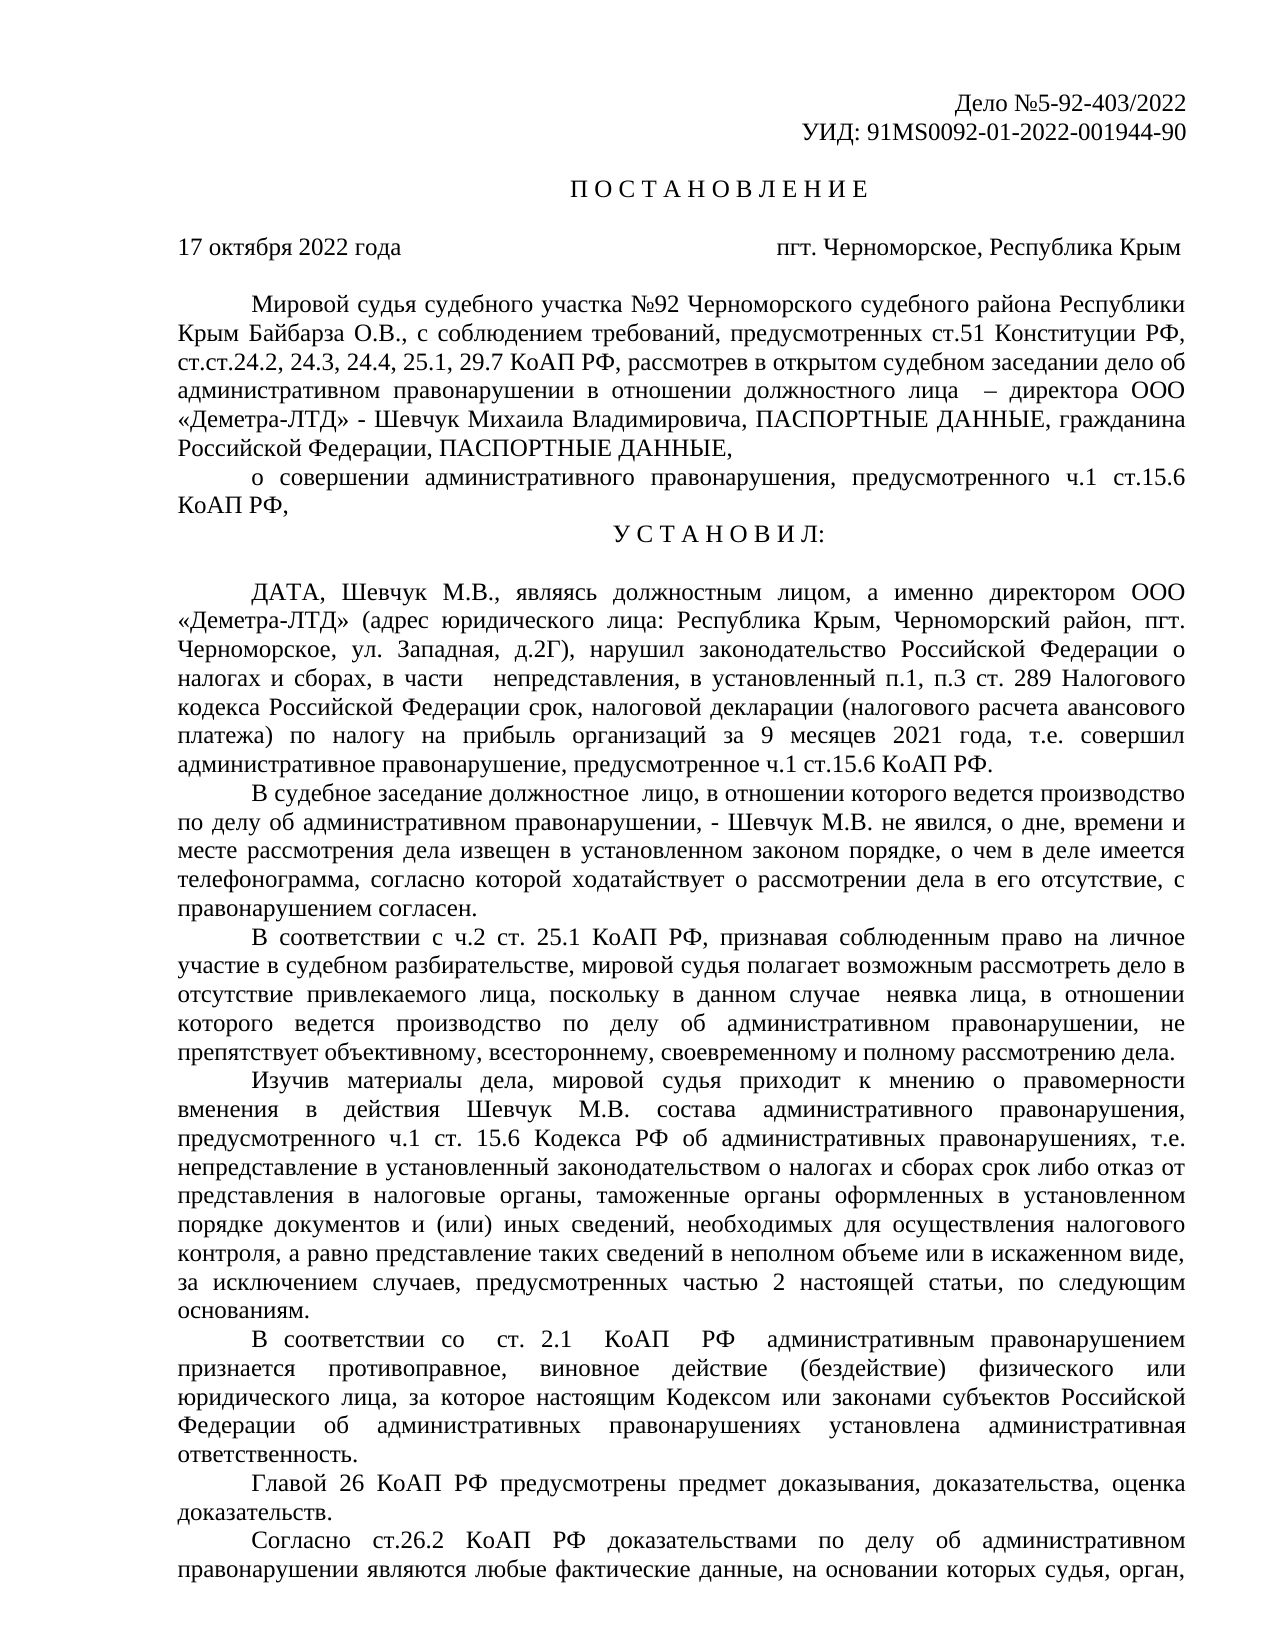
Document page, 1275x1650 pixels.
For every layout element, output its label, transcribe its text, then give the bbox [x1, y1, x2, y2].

text о совершении административного правонарушения, предусмотренного ч.1 ст.15.6 КоАП РФ, [177, 462, 1186, 519]
text Дело №5-92-403/2022 [177, 88, 1186, 117]
text Главой 26 КоАП РФ предусмотрены предмет доказывания, доказательства, оценка доказательств. [177, 1468, 1186, 1525]
text У С Т А Н О В И Л: [177, 519, 1186, 548]
text УИД: 91MS0092-01-2022-001944-90 [177, 117, 1186, 145]
text Изучив материалы дела, мировой судья приходит к мнению о правомерности вменения в действия Шевчук М.В. состава административного правонарушения, предусмотренного ч.1 ст. 15.6 Кодекса РФ об административных правонарушениях, т.е. непредставление в установленный законодательством о налогах и сборах срок либо отказ от представления в налоговые органы, таможенные органы оформленных в установленном порядке документов и (или) иных сведений, необходимых для осуществления налогового контроля, а равно представление таких сведений в неполном объеме или в искаженном виде, за исключением случаев, предусмотренных частью 2 настоящей статьи, по следующим основаниям. [177, 1065, 1186, 1324]
text 17 октября 2022 года пгт. Черноморское, Республика Крым [177, 232, 1186, 260]
text В соответствии со ст. 2.1 КоАП РФ административным правонарушением признается противоправное, виновное действие (бездействие) физического или юридического лица, за которое настоящим Кодексом или законами субъектов Российской Федерации об административных правонарушениях установлена административная ответственность. [177, 1324, 1186, 1468]
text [177, 1525, 1186, 1583]
text П О С Т А Н О В Л Е Н И Е [177, 174, 1186, 203]
text В соответствии с ч.2 ст. 25.1 КоАП РФ, признавая соблюденным право на личное участие в судебном разбирательстве, мировой судья полагает возможным рассмотреть дело в отсутствие привлекаемого лица, поскольку в данном случае неявка лица, в отношении которого ведется производство по делу об административном правонарушении, не препятствует объективному, всестороннему, своевременному и полному рассмотрению дела. [177, 922, 1186, 1065]
text Мировой судья судебного участка №92 Черноморского судебного района Республики Крым Байбарза О.В., с соблюдением требований, предусмотренных ст.51 Конституции РФ, ст.ст.24.2, 24.3, 24.4, 25.1, 29.7 КоАП РФ, рассмотрев в открытом судебном заседании дело об административном правонарушении в отношении должностного лица – директора ООО «Деметра-ЛТД» - Шевчук Михаила Владимировича, ПАСПОРТНЫЕ ДАННЫЕ, гражданина Российской Федерации, ПАСПОРТНЫЕ ДАННЫЕ, [177, 289, 1186, 462]
text ДАТА, Шевчук М.В., являясь должностным лицом, а именно директором ООО «Деметра-ЛТД» (адрес юридического лица: Республика Крым, Черноморский район, пгт. Черноморское, ул. Западная, д.2Г), нарушил законодательство Российской Федерации о налогах и сборах, в части непредставления, в установленный п.1, п.3 ст. 289 Налогового кодекса Российской Федерации срок, налоговой декларации (налогового расчета авансового платежа) по налогу на прибыль организаций за 9 месяцев 2021 года, т.е. совершил административное правонарушение, предусмотренное ч.1 ст.15.6 КоАП РФ. [177, 577, 1186, 778]
text В судебное заседание должностное лицо, в отношении которого ведется производство по делу об административном правонарушении, - Шевчук М.В. не явился, о дне, времени и месте рассмотрения дела извещен в установленном законом порядке, о чем в деле имеется телефонограмма, согласно которой ходатайствует о рассмотрении дела в его отсутствие, с правонарушением согласен. [177, 778, 1186, 922]
